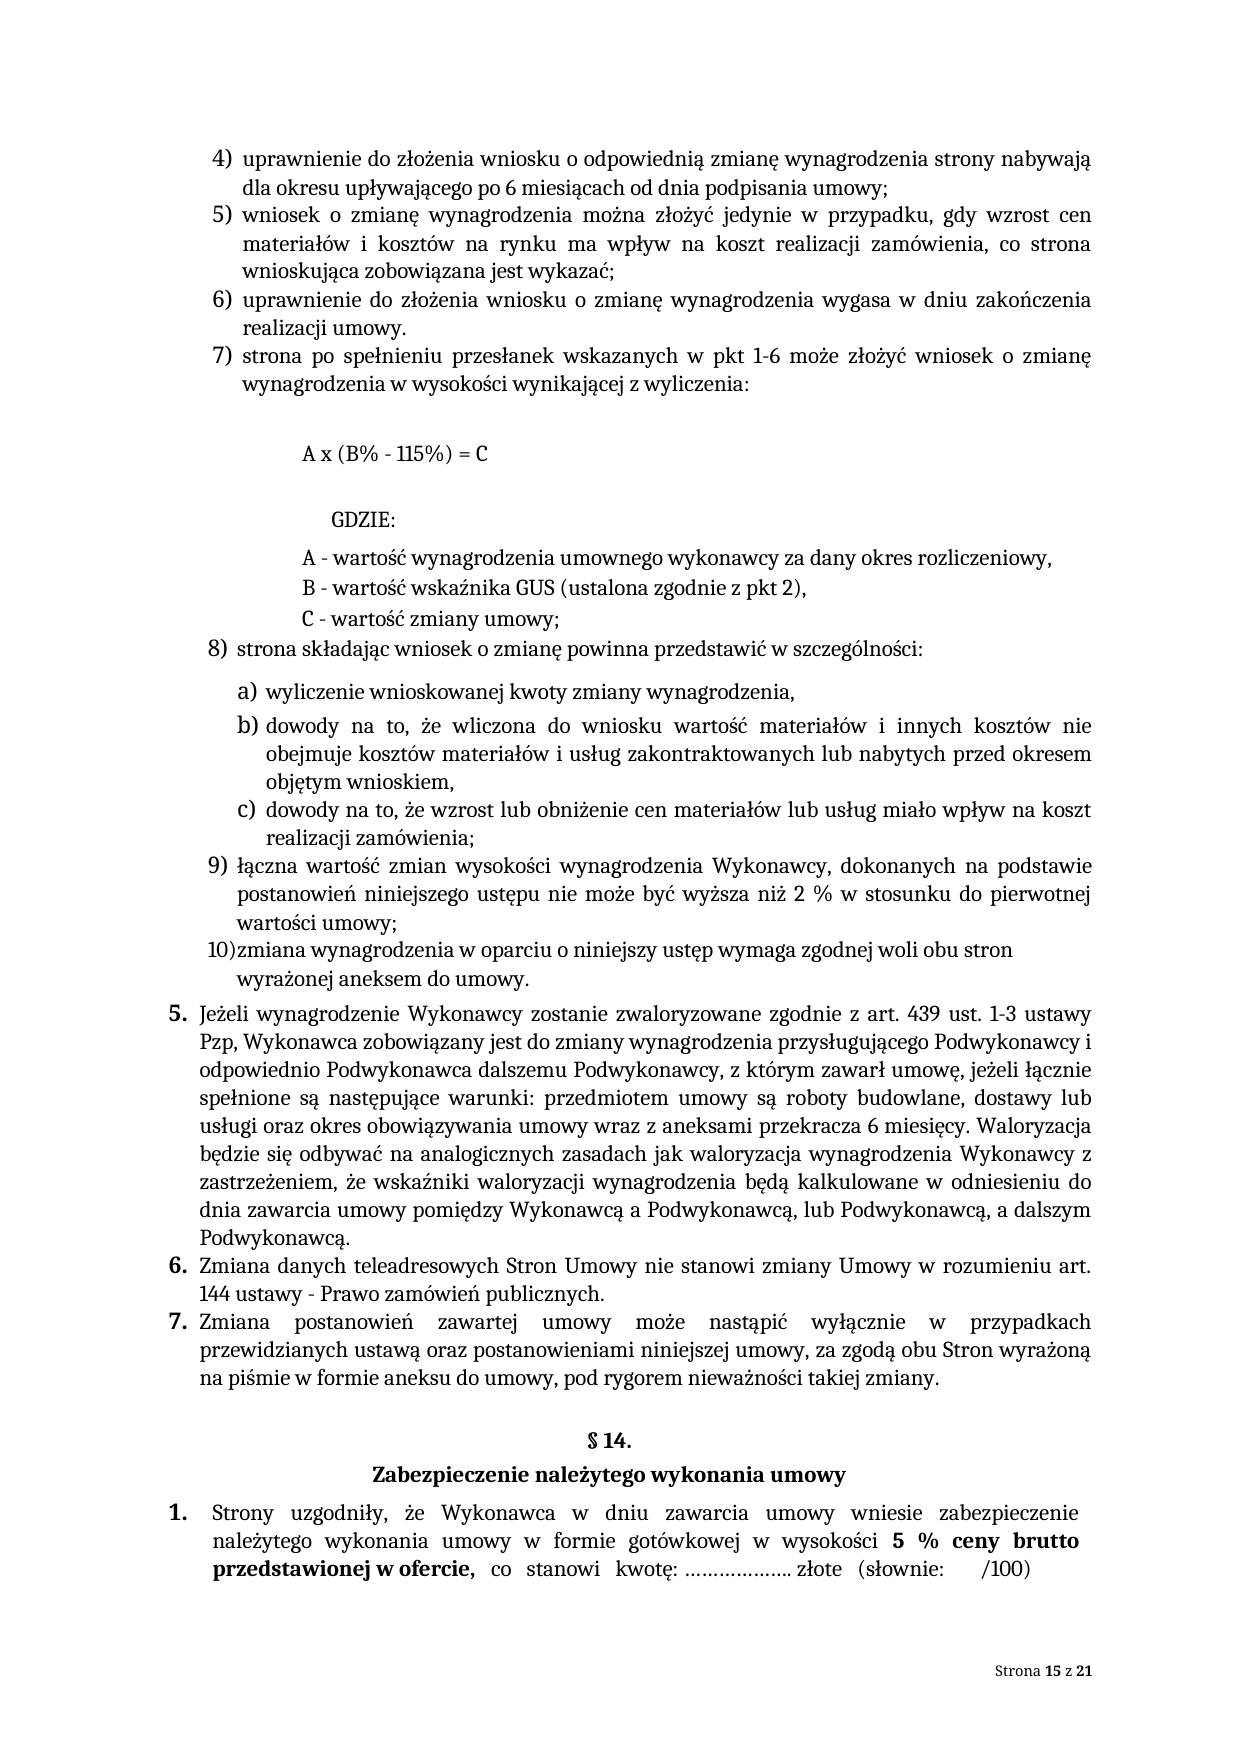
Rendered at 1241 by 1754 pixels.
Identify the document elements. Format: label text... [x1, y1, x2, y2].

list uprawnienie do złożenia wniosku o zmianę wynagrodzenia wygasa w dniu zakończenia realizacji umowy. [212, 284, 1093, 341]
text B - wartość wskaźnika GUS (ustalona zgodnie z pkt 2), [302, 571, 1093, 602]
text C - wartość zmiany umowy; [302, 602, 1093, 632]
list strona po spełnieniu przesłanek wskazanych w pkt 1-6 może złożyć wniosek o zmianę wynagrodzenia w wysokości wynikającej z wyliczenia: [212, 341, 1093, 397]
list wniosek o zmianę wynagrodzenia można złożyć jedynie w przypadku, gdy wzrost cen materiałów i kosztów na rynku ma wpływ na koszt realizacji zamówienia, co strona wnioskująca zobowiązana jest wykazać; [212, 201, 1093, 284]
text § 14. [139, 1428, 1079, 1455]
list dowody na to, że wzrost lub obniżenie cen materiałów lub usług miało wpływ na koszt realizacji zamówienia; [237, 795, 1093, 851]
list Strony uzgodniły, że Wykonawca w dniu zawarcia umowy wniesie zabezpieczenie należytego wykonania umowy w formie gotówkowej w wysokości 5 % ceny brutto przedstawionej w ofercie, co stanowi kwotę: ………………. złote (słownie: /100) [168, 1498, 1079, 1582]
list dowody na to, że wliczona do wniosku wartość materiałów i innych kosztów nie obejmuje kosztów materiałów i usług zakontraktowanych lub nabytych przed okresem objętym wnioskiem, [237, 711, 1093, 795]
text A - wartość wynagrodzenia umownego wykonawcy za dany okres rozliczeniowy, [302, 541, 1093, 571]
text A x (B% - 115%) = C GDZIE: [302, 409, 533, 541]
list Zmiana danych teleadresowych Stron Umowy nie stanowi zmiany Umowy w rozumieniu art. 144 ustawy - Prawo zamówień publicznych. [168, 1251, 1093, 1307]
list łączna wartość zmian wysokości wynagrodzenia Wykonawcy, dokonanych na podstawie postanowień niniejszego ustępu nie może być wyższa niż 2 % w stosunku do pierwotnej wartości umowy; [207, 851, 1093, 936]
list strona składając wniosek o zmianę powinna przedstawić w szczególności: [207, 632, 1093, 663]
list uprawnienie do złożenia wniosku o odpowiednią zmianę wynagrodzenia strony nabywają dla okresu upływającego po 6 miesiącach od dnia podpisania umowy; [212, 144, 1093, 201]
list Jeżeli wynagrodzenie Wykonawcy zostanie zwaloryzowane zgodnie z art. 439 ust. 1-3 ustawy Pzp, Wykonawca zobowiązany jest do zmiany wynagrodzenia przysługującego Podwykonawcy i odpowiednio Podwykonawca dalszemu Podwykonawcy, z którym zawarł umowę, jeżeli łącznie spełnione są następujące warunki: przedmiotem umowy są roboty budowlane, dostawy lub usługi oraz okres obowiązywania umowy wraz z aneksami przekracza 6 miesięcy. Waloryzacja będzie się odbywać na analogicznych zasadach jak waloryzacja wynagrodzenia Wykonawcy z zastrzeżeniem, że wskaźniki waloryzacji wynagrodzenia będą kalkulowane w odniesieniu do dnia zawarcia umowy pomiędzy Wykonawcą a Podwykonawcą, lub Podwykonawcą, a dalszym Podwykonawcą. [168, 999, 1093, 1251]
text Zabezpieczenie należytego wykonania umowy [139, 1462, 1080, 1488]
list wyliczenie wnioskowanej kwoty zmiany wynagrodzenia, [237, 674, 1093, 706]
text 10) zmiana wynagrodzenia w oparciu o niniejszy ustęp wymaga zgodnej woli obu stron wyrażonej aneksem do umowy. [208, 936, 1093, 992]
list Zmiana postanowień zawartej umowy może nastąpić wyłącznie w przypadkach przewidzianych ustawą oraz postanowieniami niniejszej umowy, za zgodą obu Stron wyrażoną na piśmie w formie aneksu do umowy, pod rygorem nieważności takiej zmiany. [168, 1307, 1093, 1391]
